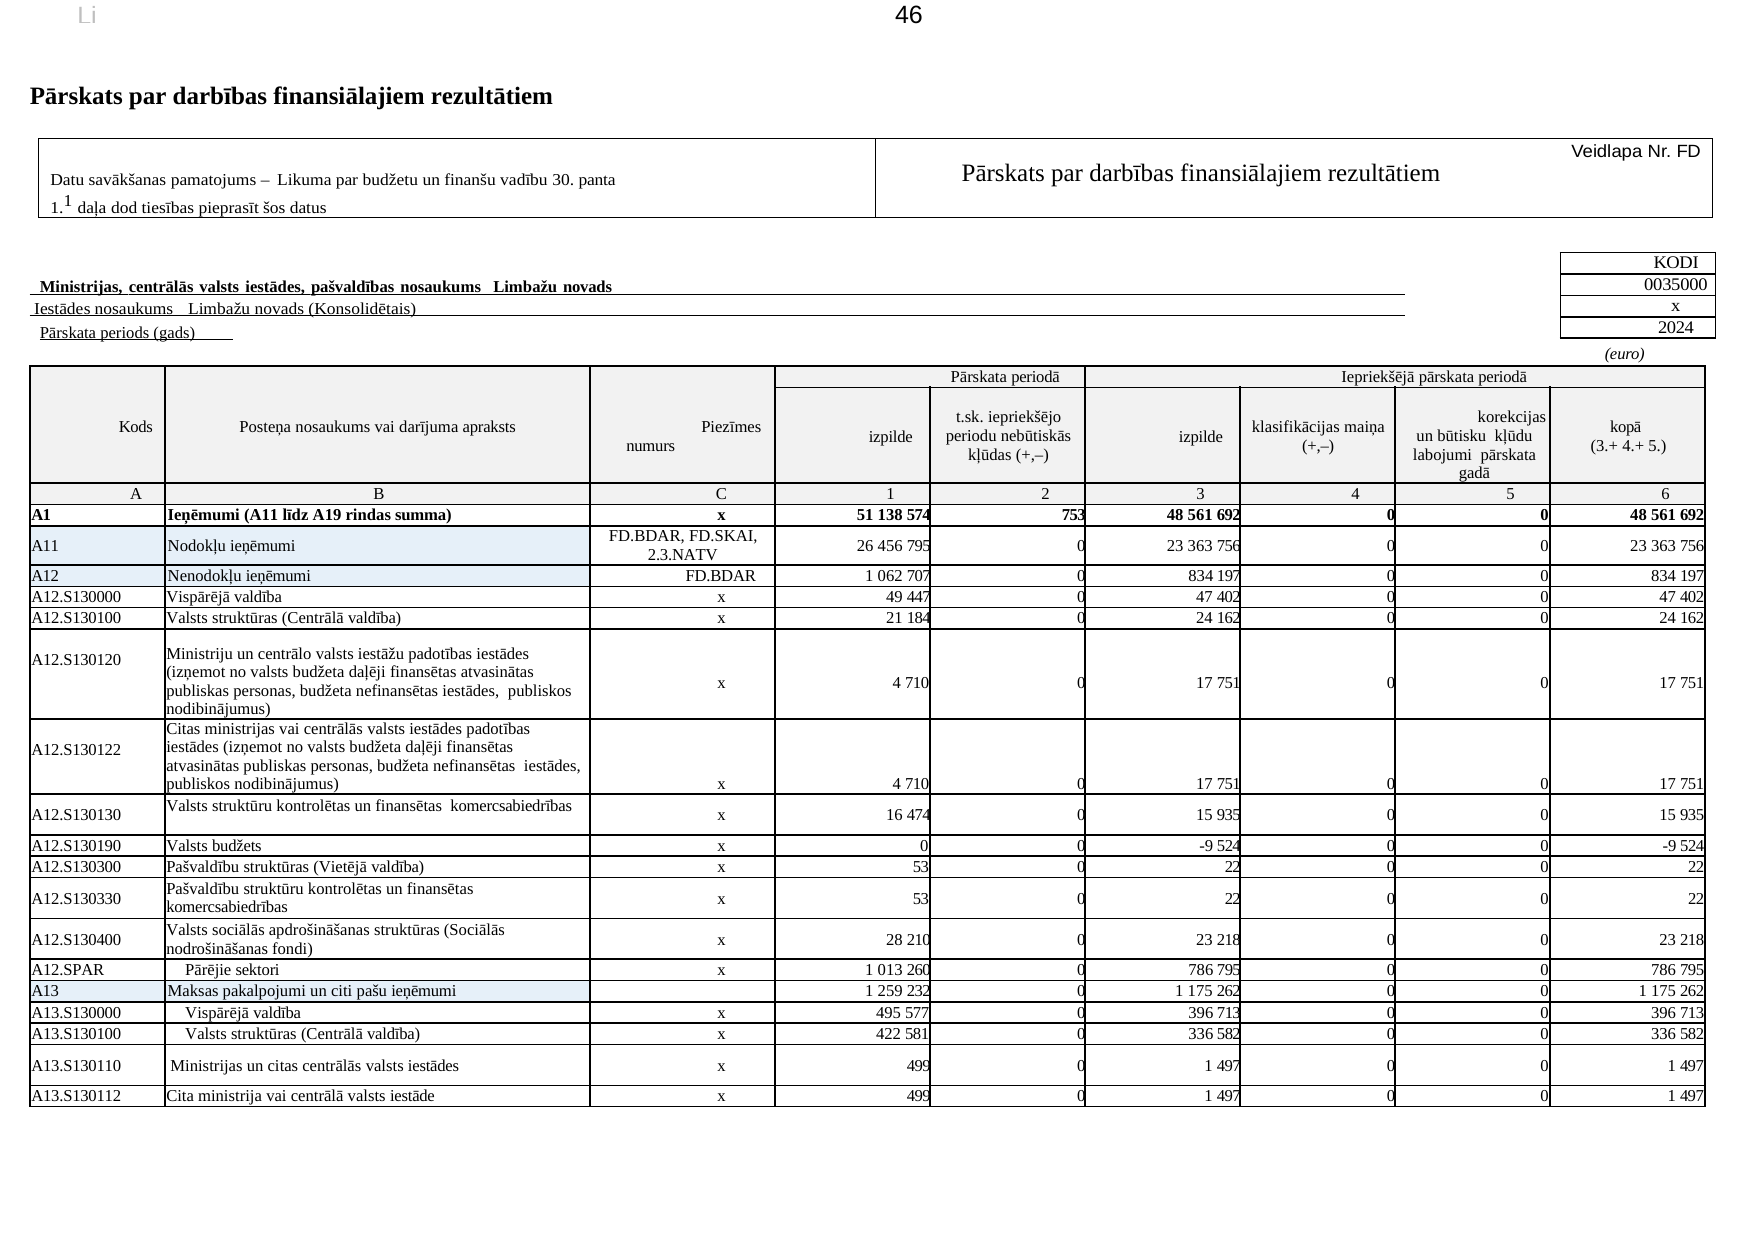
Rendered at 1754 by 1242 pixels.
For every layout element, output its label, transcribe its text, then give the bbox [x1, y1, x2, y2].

table_cell 0 [776, 836, 929, 855]
table_cell Valsts sociālās apdrošināšanas struktūras (Sociālās nodrošināšanas fondi) [166, 919, 589, 958]
table_cell 0 [931, 1024, 1084, 1044]
table_cell 4 710 [776, 720, 929, 793]
table_cell 495 577 [776, 1003, 929, 1022]
table_cell 0 [1241, 960, 1394, 979]
table_cell 16 474 [776, 795, 929, 834]
table_cell 0 [1396, 836, 1549, 855]
table_cell 0 [1396, 795, 1549, 834]
table_cell 0 [1241, 505, 1394, 525]
table_cell x [591, 1003, 774, 1022]
table_cell 0 [1241, 527, 1394, 564]
table_cell 1 062 707 [776, 566, 929, 586]
table_cell 1 497 [1086, 1086, 1239, 1106]
table_cell Vispārējā valdība [166, 587, 589, 607]
table_cell x [591, 857, 774, 877]
table_cell x [591, 1024, 774, 1044]
table_cell A1 [31, 505, 164, 525]
table_cell 0 [1241, 878, 1394, 917]
table_cell A13.S130100 [31, 1024, 164, 1044]
table_cell A13 [31, 981, 164, 1001]
table_cell 336 582 [1086, 1024, 1239, 1044]
table_cell A13.S130000 [31, 1003, 164, 1022]
table_cell 0 [1396, 1024, 1549, 1044]
table_cell 0 [931, 857, 1084, 877]
table_cell Pašvaldību struktūras (Vietējā valdība) [166, 857, 589, 877]
table_cell 17 751 [1086, 720, 1239, 793]
table_cell 422 581 [776, 1024, 929, 1044]
table_cell 1 497 [1551, 1045, 1704, 1084]
table_cell 0 [931, 795, 1084, 834]
table_cell korekcijas un būtisku kļūdu labojumi pārskata gadā [1396, 388, 1549, 482]
table_cell 48 561 692 [1551, 505, 1704, 525]
table_cell 6 [1551, 484, 1704, 504]
table_cell 22 [1551, 857, 1704, 877]
table_cell 0 [1396, 960, 1549, 979]
table_cell A12.S130120 [31, 630, 164, 718]
table_cell 23 363 756 [1086, 527, 1239, 564]
table_cell 0 [931, 1045, 1084, 1084]
table_cell izpilde [1086, 388, 1239, 482]
table_cell 1 497 [1551, 1086, 1704, 1106]
text (euro) [29, 344, 1646, 363]
table_cell 0 [1396, 981, 1549, 1001]
table_cell 0 [1396, 1045, 1549, 1084]
table_cell x [591, 587, 774, 607]
table_cell A13.S130110 [31, 1045, 164, 1084]
table_cell 23 363 756 [1551, 527, 1704, 564]
table_cell 0 [1241, 1045, 1394, 1084]
table_cell kopā (3.+ 4.+ 5.) [1551, 388, 1704, 482]
table_cell Pārējie sektori [166, 960, 589, 979]
table_cell x [591, 960, 774, 979]
table_cell 0 [1396, 1003, 1549, 1022]
table_cell 0 [931, 960, 1084, 979]
table_cell [591, 981, 774, 1001]
table_cell 0 [931, 1003, 1084, 1022]
table_cell x [591, 720, 774, 793]
table_cell Valsts struktūras (Centrālā valdība) [166, 1024, 589, 1044]
table_cell 753 [931, 505, 1084, 525]
table_cell A12.S130330 [31, 878, 164, 917]
table_cell 22 [1086, 857, 1239, 877]
table_cell 24 162 [1551, 608, 1704, 628]
table_cell 28 210 [776, 919, 929, 958]
table_cell 786 795 [1551, 960, 1704, 979]
table_cell 22 [1551, 878, 1704, 917]
table_cell 0 [1241, 608, 1394, 628]
table_cell 0 [931, 919, 1084, 958]
table_cell 0 [1241, 566, 1394, 586]
table_cell 3 [1086, 484, 1239, 504]
table_cell 0 [931, 720, 1084, 793]
table_cell 15 935 [1551, 795, 1704, 834]
table_cell Pašvaldību struktūru kontrolētas un finansētas komercsabiedrības [166, 878, 589, 917]
table_cell 0 [1396, 857, 1549, 877]
table_cell Ieņēmumi (A11 līdz A19 rindas summa) [166, 505, 589, 525]
table_cell 0 [1396, 566, 1549, 586]
table_cell x [591, 1045, 774, 1084]
table_cell 0 [931, 836, 1084, 855]
table_cell Nenodokļu ieņēmumi [166, 566, 589, 586]
table_cell x [591, 878, 774, 917]
table_header Piezīmes numurs [591, 367, 774, 482]
table_cell x [591, 836, 774, 855]
table_cell A12.S130190 [31, 836, 164, 855]
table_cell 396 713 [1551, 1003, 1704, 1022]
table_cell 0 [931, 630, 1084, 718]
table_header Pārskats par darbības finansiālajiem rezultātiem [876, 139, 1712, 217]
table_header Datu savākšanas pamatojums – Likuma par budžetu un finanšu vadību 30. panta 1.1 daļa dod tiesības pieprasīt šos datus [39, 139, 875, 217]
table_cell 396 713 [1086, 1003, 1239, 1022]
table_cell 0 [1241, 630, 1394, 718]
table_cell 0 [931, 608, 1084, 628]
table_cell 0 [1241, 857, 1394, 877]
table_cell 22 [1086, 878, 1239, 917]
table_cell 0 [931, 587, 1084, 607]
table_cell 786 795 [1086, 960, 1239, 979]
table_cell 0 [1241, 1024, 1394, 1044]
table_cell B [166, 484, 589, 504]
table_cell 51 138 574 [776, 505, 929, 525]
table_cell A12.S130130 [31, 795, 164, 834]
table_cell 17 751 [1086, 630, 1239, 718]
table_cell x [591, 1086, 774, 1106]
table_cell A12.S130000 [31, 587, 164, 607]
table_cell 0 [1396, 630, 1549, 718]
table_header Kods [31, 367, 164, 482]
table_cell 47 402 [1551, 587, 1704, 607]
table_cell 23 218 [1086, 919, 1239, 958]
table_cell 0 [1396, 587, 1549, 607]
table_cell A12.S130400 [31, 919, 164, 958]
table_cell Vispārējā valdība [166, 1003, 589, 1022]
table_cell Ministriju un centrālo valsts iestāžu padotības iestādes (izņemot no valsts budžeta daļēji finansētas atvasinātas publiskas personas, budžeta nefinansētas iestādes, publiskos nodibinājumus) [166, 630, 589, 718]
table_cell 2 [931, 484, 1084, 504]
table_cell 0 [1241, 795, 1394, 834]
table_cell x [591, 608, 774, 628]
table_header Pārskata periodā [776, 367, 1084, 386]
table_cell klasifikācijas maiņa (+,–) [1241, 388, 1394, 482]
table_cell izpilde [776, 388, 929, 482]
table_cell 21 184 [776, 608, 929, 628]
table_cell x [591, 795, 774, 834]
title Ministrijas, centrālās valsts iestādes, pašvaldības nosaukums Limbažu novads [29, 277, 1560, 296]
table_cell A12 [31, 566, 164, 586]
table_cell Valsts struktūras (Centrālā valdība) [166, 608, 589, 628]
table_cell A13.S130112 [31, 1086, 164, 1106]
table_cell 499 [776, 1086, 929, 1106]
table_cell A12.S130100 [31, 608, 164, 628]
table_cell 17 751 [1551, 720, 1704, 793]
table_cell 0 [1396, 919, 1549, 958]
table_cell -9 524 [1551, 836, 1704, 855]
table_cell A12.S130122 [31, 720, 164, 793]
table_cell Ministrijas un citas centrālās valsts iestādes [166, 1045, 589, 1084]
table_header Posteņa nosaukums vai darījuma apraksts [166, 367, 589, 482]
table_cell 5 [1396, 484, 1549, 504]
text Pārskata periods (gads) [39, 323, 1393, 342]
table_cell x [591, 630, 774, 718]
table_cell 26 456 795 [776, 527, 929, 564]
table_cell 53 [776, 857, 929, 877]
table_cell 1 175 262 [1551, 981, 1704, 1001]
table_cell 47 402 [1086, 587, 1239, 607]
table_cell A12.S130300 [31, 857, 164, 877]
table_cell 1 175 262 [1086, 981, 1239, 1001]
table_cell 0 [1241, 981, 1394, 1001]
table_cell 0 [931, 1086, 1084, 1106]
table_cell 0 [1241, 836, 1394, 855]
table_cell 0 [1396, 720, 1549, 793]
table_cell 0 [931, 878, 1084, 917]
table_cell C [591, 484, 774, 504]
table_cell 0 [1396, 505, 1549, 525]
table_cell A11 [31, 527, 164, 564]
text Iestādes nosaukums Limbažu novads (Konsolidētais) [29, 299, 1393, 315]
table_cell 834 197 [1551, 566, 1704, 586]
table_cell 0 [1396, 527, 1549, 564]
table_cell 0 [931, 566, 1084, 586]
table_cell 0 [1241, 720, 1394, 793]
table_cell FD.BDAR [591, 566, 774, 586]
table_cell 49 447 [776, 587, 929, 607]
table_cell x [591, 919, 774, 958]
table_cell Maksas pakalpojumi un citi pašu ieņēmumi [166, 981, 589, 1001]
table_cell 1 013 260 [776, 960, 929, 979]
subtitle Pārskats par darbības finansiālajiem rezultātiem [29, 81, 1713, 109]
table_cell 0 [931, 981, 1084, 1001]
table_cell t.sk. iepriekšējo periodu nebūtiskās kļūdas (+,–) [931, 388, 1084, 482]
table_cell 4 [1241, 484, 1394, 504]
table_header Iepriekšējā pārskata periodā [1086, 367, 1704, 386]
table_cell 0 [931, 527, 1084, 564]
table_cell Valsts budžets [166, 836, 589, 855]
table_cell 0 [1241, 919, 1394, 958]
table_cell 48 561 692 [1086, 505, 1239, 525]
table_cell 1 497 [1086, 1045, 1239, 1084]
table_cell A12.SPAR [31, 960, 164, 979]
table_cell 336 582 [1551, 1024, 1704, 1044]
table_cell 15 935 [1086, 795, 1239, 834]
table_cell 24 162 [1086, 608, 1239, 628]
table_cell 23 218 [1551, 919, 1704, 958]
table_cell x [591, 505, 774, 525]
table_cell 834 197 [1086, 566, 1239, 586]
table_cell 0 [1396, 608, 1549, 628]
table_cell 0 [1241, 587, 1394, 607]
table_cell FD.BDAR, FD.SKAI, 2.3.NATV [591, 527, 774, 564]
table_cell 0 [1241, 1003, 1394, 1022]
table_cell 0 [1396, 878, 1549, 917]
table_cell 17 751 [1551, 630, 1704, 718]
table_cell 1 259 232 [776, 981, 929, 1001]
table_cell 499 [776, 1045, 929, 1084]
table_cell 0 [1241, 1086, 1394, 1106]
table_cell 0 [1396, 1086, 1549, 1106]
table_cell 4 710 [776, 630, 929, 718]
table_cell A [31, 484, 164, 504]
table_cell 1 [776, 484, 929, 504]
table_cell Valsts struktūru kontrolētas un finansētas komercsabiedrības [166, 795, 589, 834]
table_cell Nodokļu ieņēmumi [166, 527, 589, 564]
table_cell -9 524 [1086, 836, 1239, 855]
table_cell Cita ministrija vai centrālā valsts iestāde [166, 1086, 589, 1106]
table_cell 53 [776, 878, 929, 917]
table_cell Citas ministrijas vai centrālās valsts iestādes padotības iestādes (izņemot no valsts budžeta daļēji finansētas atvasinātas publiskas personas, budžeta nefinansētas iestādes, publiskos nodibinājumus) [166, 720, 589, 793]
